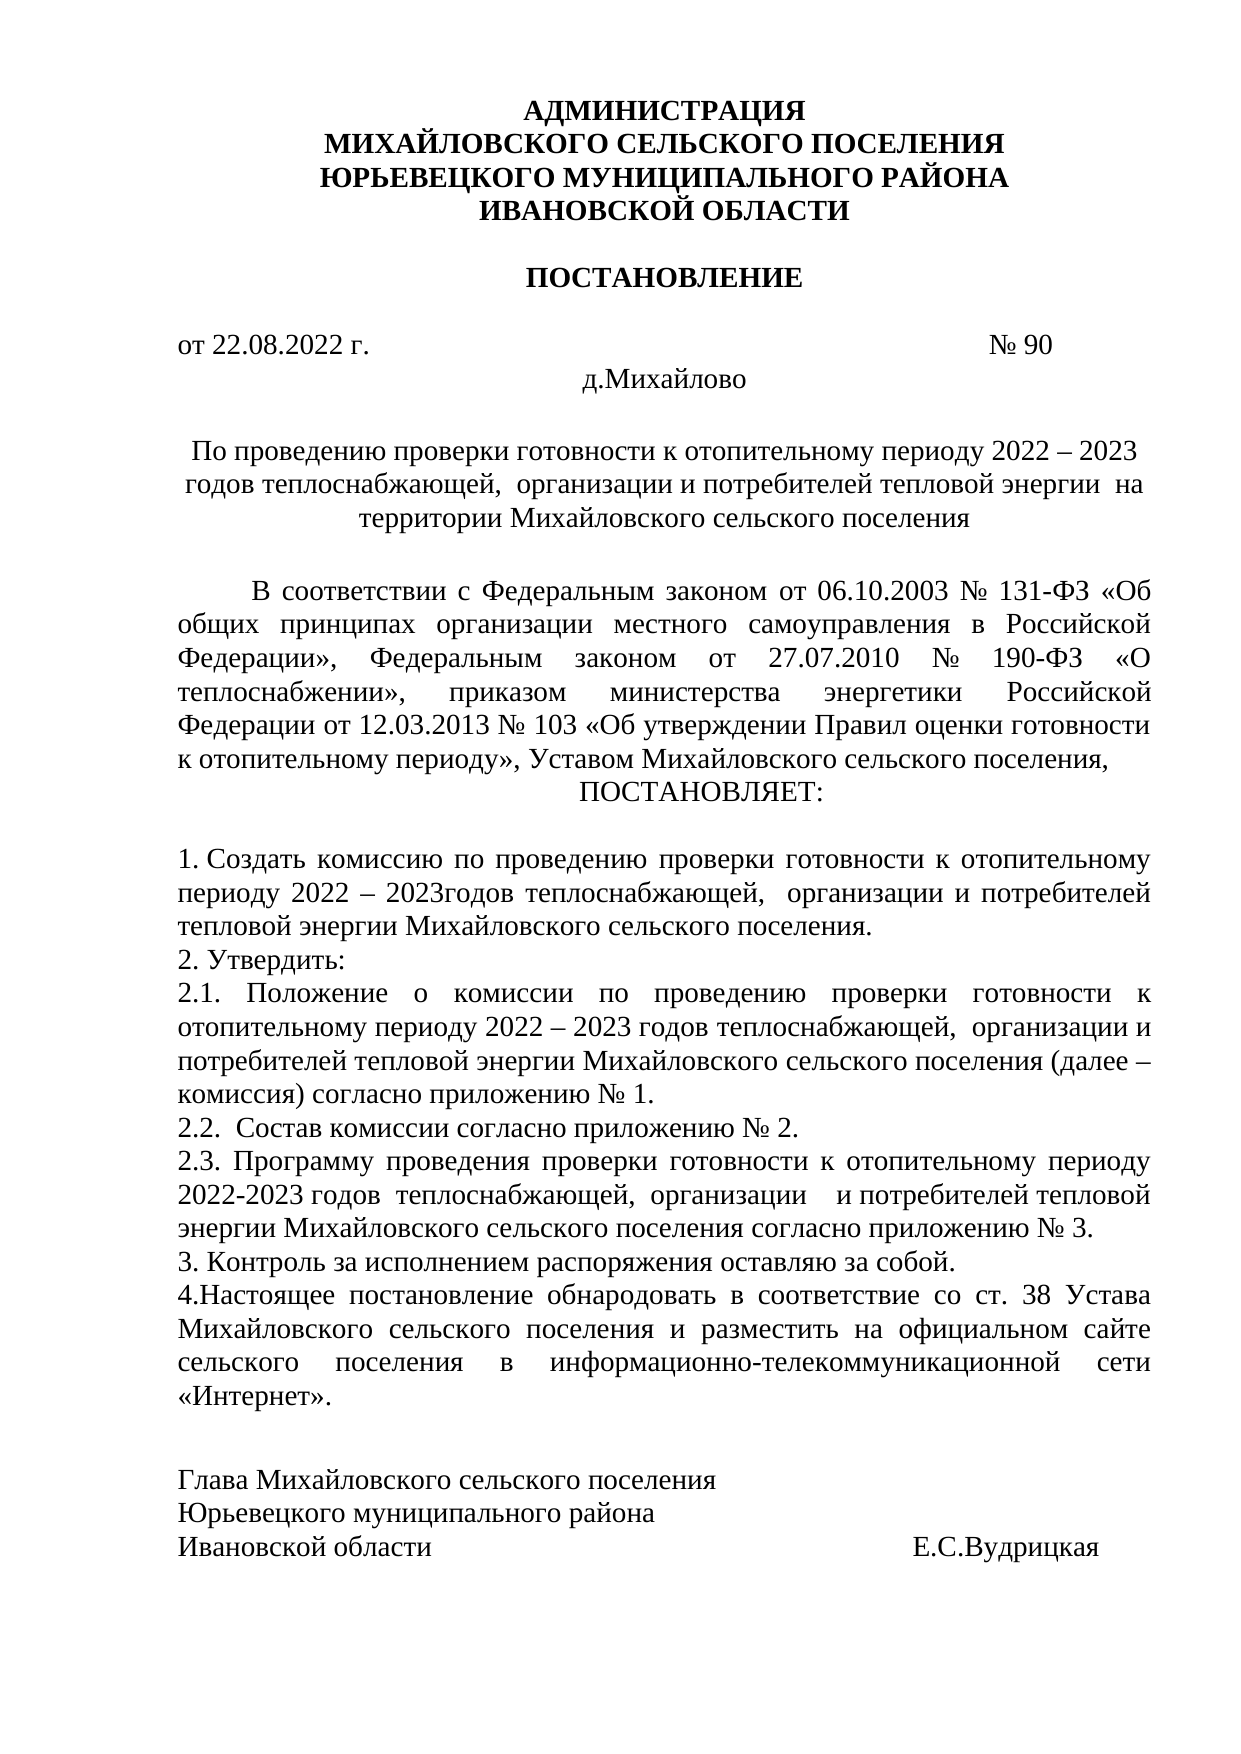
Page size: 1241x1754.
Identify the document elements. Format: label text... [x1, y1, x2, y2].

text 3. Контроль за исполнением распоряжения оставляю за собой. [177, 1244, 1152, 1277]
text Юрьевецкого муниципального района [177, 1495, 1152, 1529]
text АДМИНИСТРАЦИЯ [177, 93, 1152, 126]
text По проведению проверки готовности к отопительному периоду 2022 – 2023 годов теплоснабжающей, организации и потребителей тепловой энергии на территории Михайловского сельского поселения [177, 433, 1152, 533]
text В соответствии с Федеральным законом от 06.10.2003 № 131-ФЗ «Об общих принципах организации местного самоуправления в Российской Федерации», Федеральным законом от 27.07.2010 № 190-ФЗ «О теплоснабжении», приказом министерства энергетики Российской Федерации от 12.03.2013 № 103 «Об утверждении Правил оценки готовности к отопительному периоду», Уставом Михайловского сельского поселения, [177, 573, 1152, 774]
text ПОСТАНОВЛЕНИЕ [177, 260, 1152, 294]
text 2.2. Состав комиссии согласно приложению № 2. [177, 1110, 1152, 1143]
text 4.Настоящее постановление обнародовать в соответствие со ст. 38 Устава Михайловского сельского поселения и разместить на официальном сайте сельского поселения в информационно-телекоммуникационной сети «Интернет». [177, 1277, 1152, 1412]
text 1. Создать комиссию по проведению проверки готовности к отопительному периоду 2022 – 2023годов теплоснабжающей, организации и потребителей тепловой энергии Михайловского сельского поселения. [177, 841, 1152, 942]
text МИХАЙЛОВСКОГО СЕЛЬСКОГО ПОСЕЛЕНИЯ [177, 126, 1152, 160]
text 2.3. Программу проведения проверки готовности к отопительному периоду 2022-2023 годов теплоснабжающей, организации и потребителей тепловой энергии Михайловского сельского поселения согласно приложению № 3. [177, 1143, 1152, 1244]
text д.Михайлово [177, 361, 1152, 394]
text 2. Утвердить: [177, 942, 1152, 976]
text Ивановской области Е.С.Вудрицкая [177, 1529, 1152, 1562]
text от 22.08.2022 г. № 90 [177, 327, 1152, 361]
text ИВАНОВСКОЙ ОБЛАСТИ [177, 193, 1152, 227]
text 2.1. Положение о комиссии по проведению проверки готовности к отопительному периоду 2022 – 2023 годов теплоснабжающей, организации и потребителей тепловой энергии Михайловского сельского поселения (далее – комиссия) согласно приложению № 1. [177, 976, 1152, 1110]
text Глава Михайловского сельского поселения [177, 1462, 1152, 1495]
text ЮРЬЕВЕЦКОГО МУНИЦИПАЛЬНОГО РАЙОНА [177, 160, 1152, 193]
text ПОСТАНОВЛЯЕТ: [177, 774, 1152, 808]
